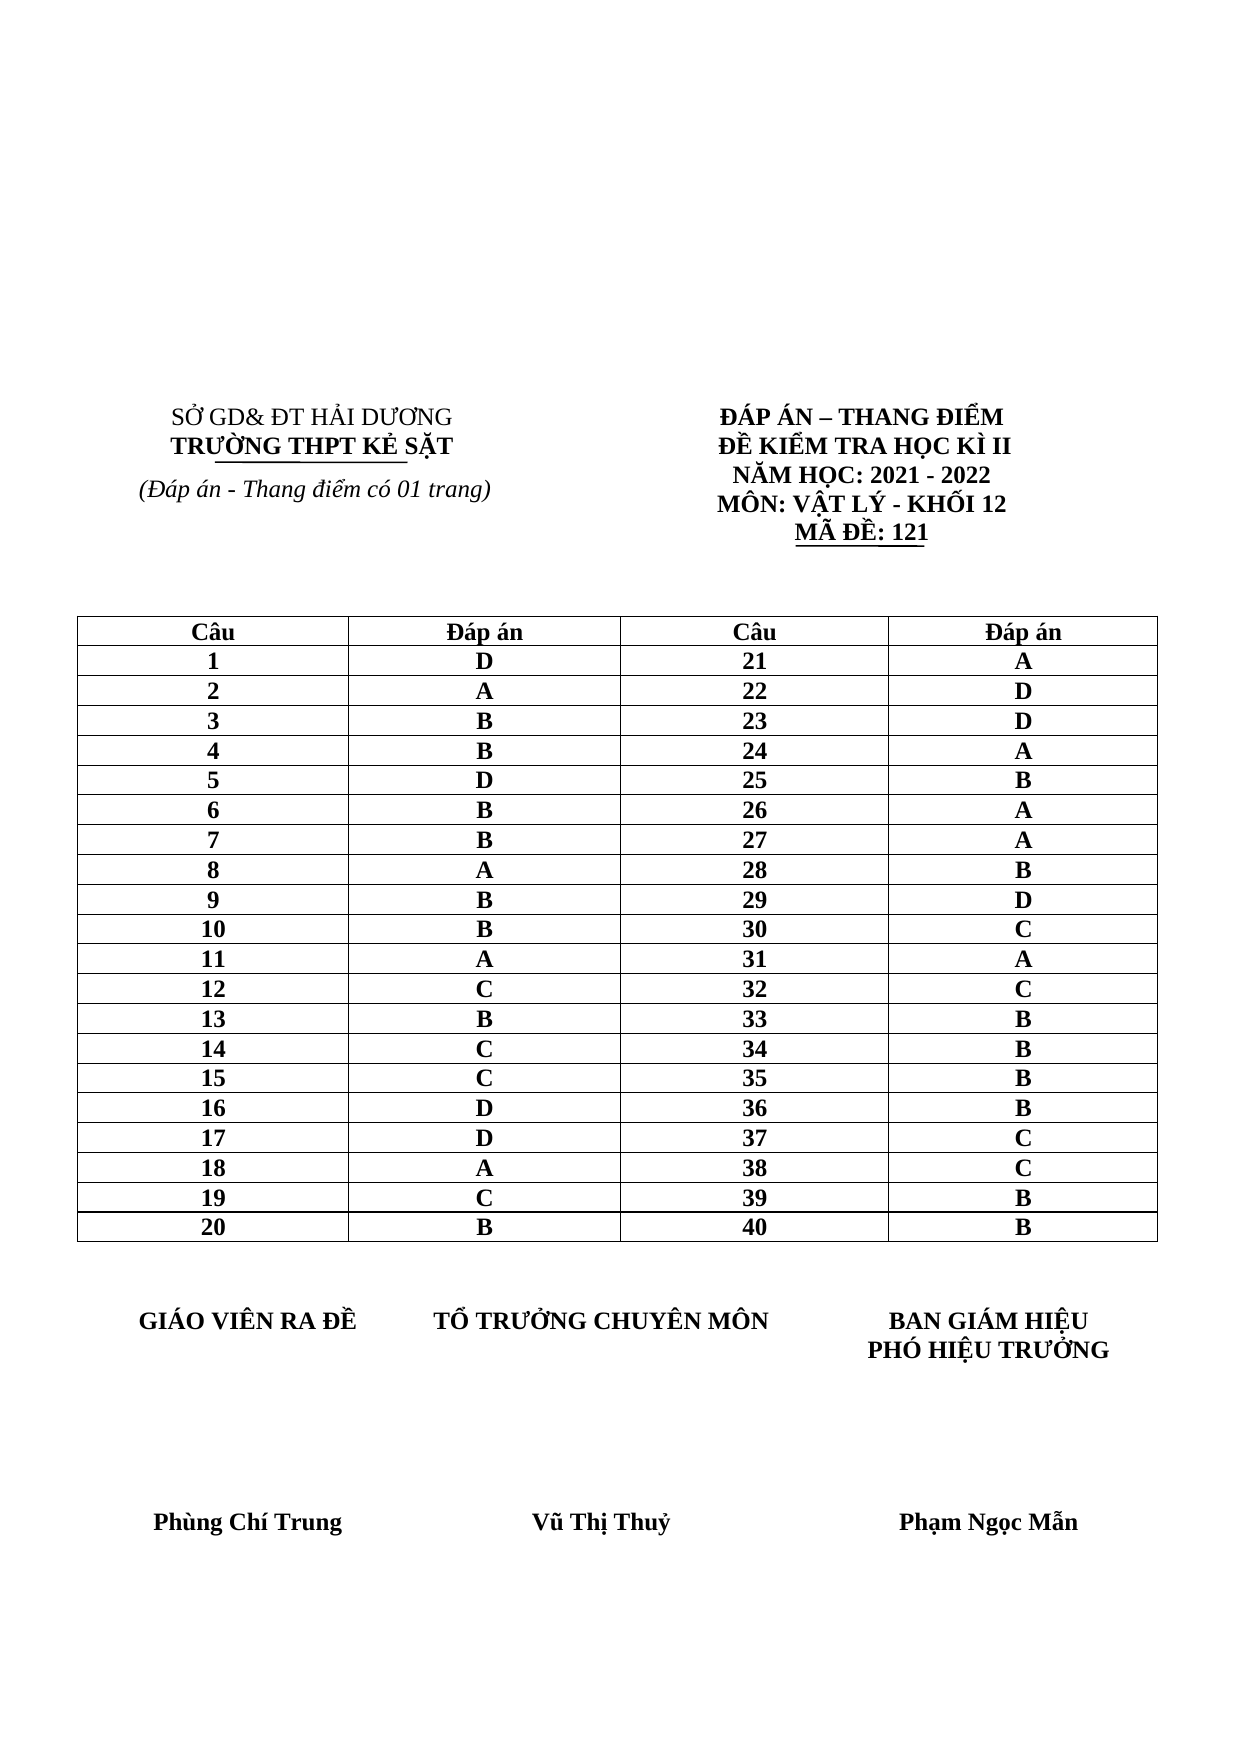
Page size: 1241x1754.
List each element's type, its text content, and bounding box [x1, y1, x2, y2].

table_cell 18 [78, 1153, 348, 1182]
table_cell B [349, 1004, 620, 1033]
table_cell 5 [78, 766, 348, 794]
table_cell C [349, 1034, 620, 1062]
table_cell 2 [78, 676, 348, 705]
table_cell B [349, 795, 620, 824]
table_cell 6 [78, 795, 348, 824]
table_cell D [889, 706, 1157, 735]
table_cell 26 [621, 795, 888, 824]
table_cell 7 [78, 825, 348, 854]
table_cell B [889, 855, 1157, 884]
table_cell A [349, 855, 620, 884]
table_cell A [889, 736, 1157, 764]
table_cell A [889, 646, 1157, 675]
table_cell C [889, 1123, 1157, 1152]
table_cell C [349, 974, 620, 1003]
table_cell A [349, 944, 620, 973]
table_cell 15 [78, 1064, 348, 1092]
table_cell 19 [78, 1183, 348, 1211]
table_cell B [349, 825, 620, 854]
table_cell 38 [621, 1153, 888, 1182]
table_cell 16 [78, 1093, 348, 1122]
table_cell A [889, 795, 1157, 824]
table_cell C [889, 915, 1157, 943]
table_cell 39 [621, 1183, 888, 1211]
table_header BAN GIÁM HIỆU PHÓ HIỆU TRƯỞNG Phạm Ngọc Mẫn [784, 1306, 1192, 1622]
table_cell C [349, 1183, 620, 1211]
table_cell B [889, 1064, 1157, 1092]
table_cell B [349, 736, 620, 764]
table_cell 40 [621, 1213, 888, 1241]
table_cell 14 [78, 1034, 348, 1062]
table_cell A [349, 1153, 620, 1182]
table_cell 3 [78, 706, 348, 735]
table_cell B [889, 1183, 1157, 1211]
table_cell D [349, 1123, 620, 1152]
table_cell 28 [621, 855, 888, 884]
table_header TỔ TRƯỞNG CHUYÊN MÔN Vũ Thị Thuỷ [418, 1306, 784, 1622]
table_cell 27 [621, 825, 888, 854]
table_cell D [349, 1093, 620, 1122]
table_cell D [889, 676, 1157, 705]
table_header Câu [78, 617, 348, 645]
table_cell B [889, 1213, 1157, 1241]
table_cell 4 [78, 736, 348, 764]
table_cell 1 [78, 646, 348, 675]
table_header SỞ GD& ĐT HẢI DƯƠNG TRƯỜNG THPT KẺ SẶT (Đáp án - Thang điểm có 01 trang) [78, 403, 546, 587]
table_cell A [889, 944, 1157, 973]
table_cell B [349, 706, 620, 735]
table_cell 30 [621, 915, 888, 943]
table_cell 21 [621, 646, 888, 675]
table_header Đáp án [889, 617, 1157, 645]
table_cell 17 [78, 1123, 348, 1152]
table_cell D [349, 766, 620, 794]
table_cell 8 [78, 855, 348, 884]
table_cell A [349, 676, 620, 705]
table_cell 12 [78, 974, 348, 1003]
table_cell 31 [621, 944, 888, 973]
table_header Câu [621, 617, 888, 645]
table_cell 36 [621, 1093, 888, 1122]
table_cell 20 [78, 1213, 348, 1241]
table_cell 13 [78, 1004, 348, 1033]
table_cell 35 [621, 1064, 888, 1092]
table_cell C [889, 974, 1157, 1003]
table_cell B [889, 766, 1157, 794]
table_cell B [349, 1213, 620, 1241]
table_header GIÁO VIÊN RA ĐỀ Phùng Chí Trung [78, 1306, 418, 1622]
table_cell B [349, 915, 620, 943]
table_cell C [349, 1064, 620, 1092]
table_cell 34 [621, 1034, 888, 1062]
table_cell A [889, 825, 1157, 854]
table_cell 24 [621, 736, 888, 764]
table_cell D [889, 885, 1157, 913]
table_cell D [349, 646, 620, 675]
table_cell 9 [78, 885, 348, 913]
table_cell 29 [621, 885, 888, 913]
table_cell 37 [621, 1123, 888, 1152]
table_cell 22 [621, 676, 888, 705]
table_cell 32 [621, 974, 888, 1003]
table_cell B [889, 1034, 1157, 1062]
table_cell 33 [621, 1004, 888, 1033]
table_cell 25 [621, 766, 888, 794]
table_cell B [889, 1093, 1157, 1122]
table_cell 10 [78, 915, 348, 943]
table_cell 23 [621, 706, 888, 735]
table_header ĐÁP ÁN – THANG ĐIỂM ĐỀ KIỂM TRA HỌC KÌ II NĂM HỌC: 2021 - 2022 MÔN: VẬT LÝ - KHỐI 12 MÃ ĐỀ: 121 [546, 403, 1177, 587]
table_cell 11 [78, 944, 348, 973]
table_cell B [349, 885, 620, 913]
table_header Đáp án [349, 617, 620, 645]
table_cell C [889, 1153, 1157, 1182]
table_cell B [889, 1004, 1157, 1033]
